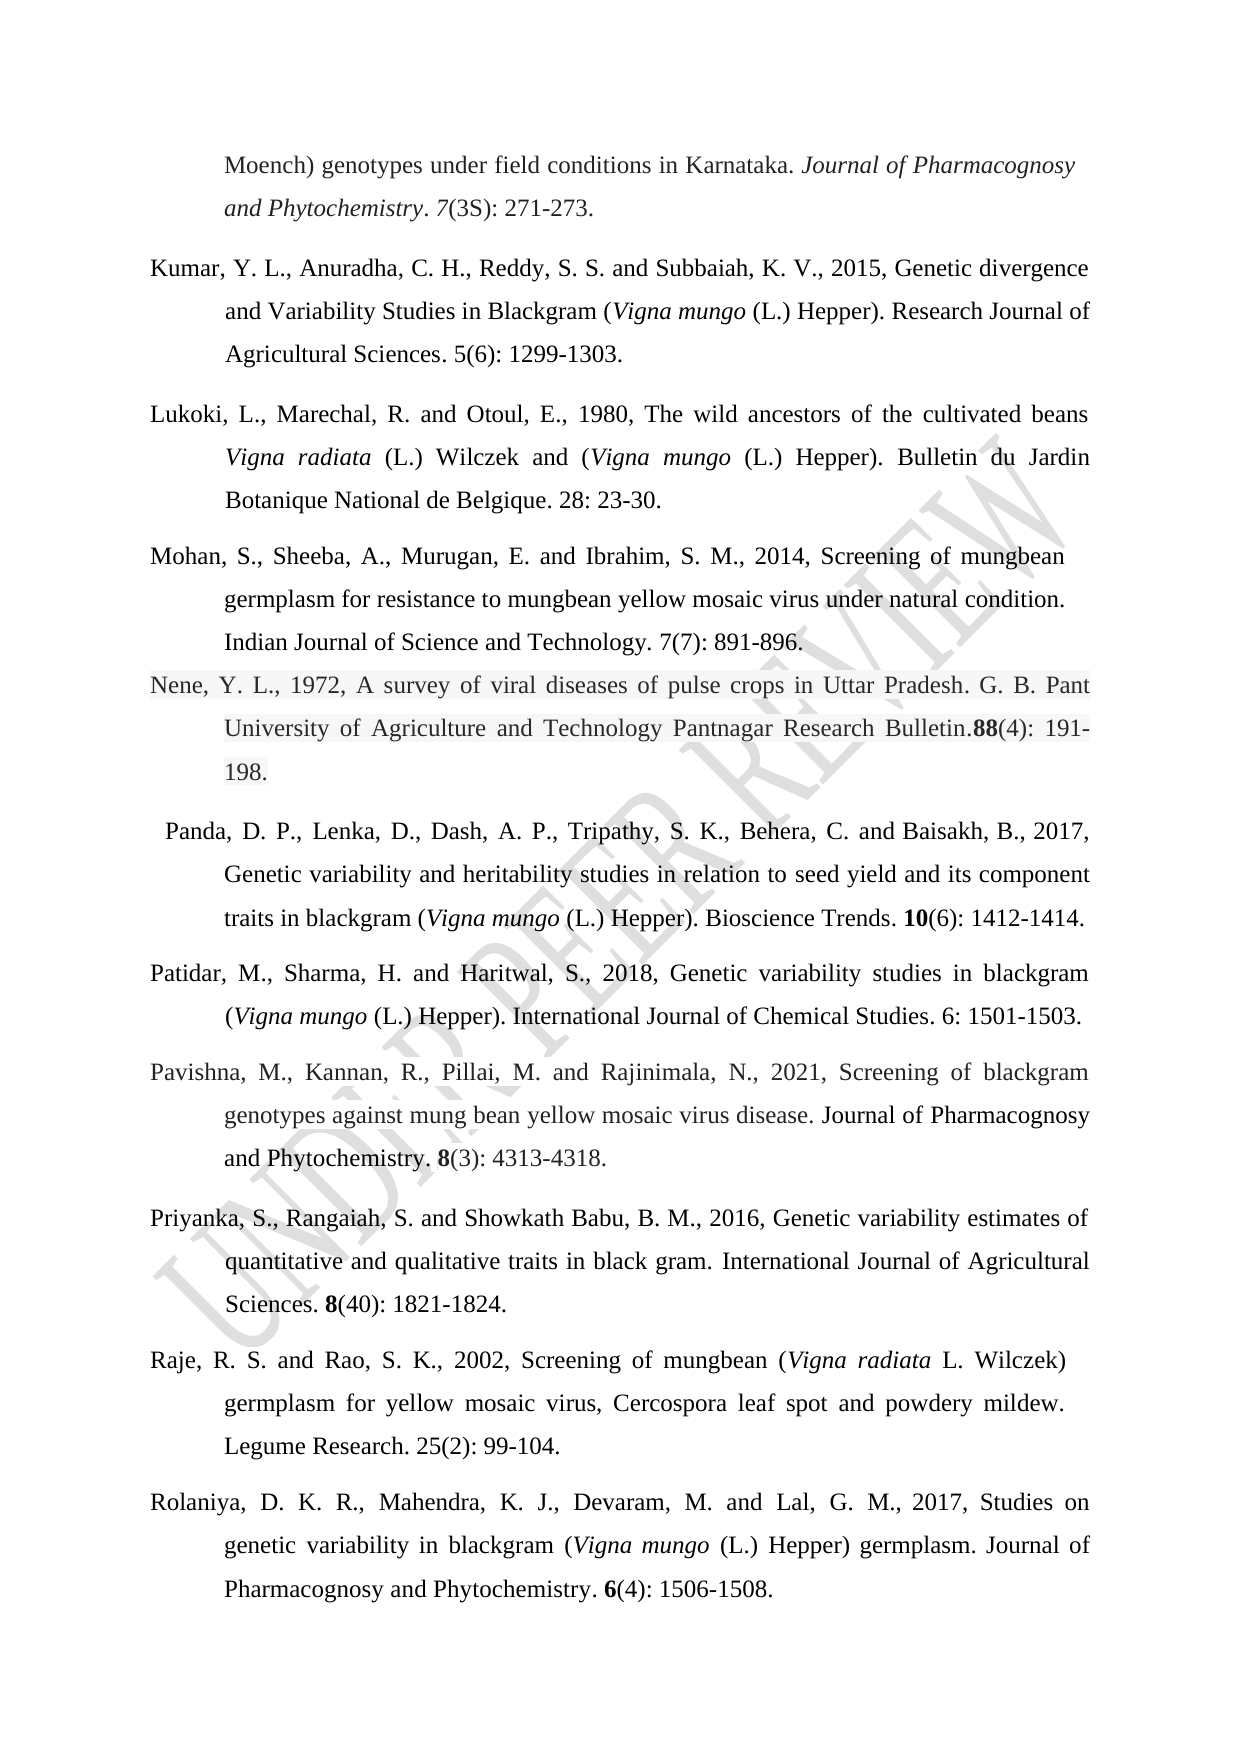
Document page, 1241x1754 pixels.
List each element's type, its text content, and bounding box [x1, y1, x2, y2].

text Pavishna, M., Kannan, R., Pillai, M. and Rajinimala, N., 2021, Screening of blackgram genotypes against mung bean yellow mosaic virus disease. Journal of Pharmacognosy and Phytochemistry. 8(3): 4313-4318. [150, 1086, 1090, 1172]
text Lukoki, L., Marechal, R. and Otoul, E., 1980, The wild ancestors of the cultivated beans Vigna radiata (L.) Wilczek and (Vigna mungo (L.) Hepper). Bulletin du Jardin Botanique National de Belgique. 28: 23-30. [150, 399, 1090, 514]
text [150, 150, 1078, 222]
text Priyanka, S., Rangaiah, S. and Showkath Babu, B. M., 2016, Genetic variability estimates of quantitative and qualitative traits in black gram. International Journal of Agricultural Sciences. 8(40): 1821-1824. [150, 1203, 1090, 1318]
text Panda, D. P., Lenka, D., Dash, A. P., Tripathy, S. K., Behera, C. and Baisakh, B., 2017, Genetic variability and heritability studies in relation to seed yield and its component traits in blackgram (Vigna mungo (L.) Hepper). Bioscience Trends. 10(6): 1412-1414. [150, 816, 1090, 931]
text Mohan, S., Sheeba, A., Murugan, E. and Ibrahim, S. M., 2014, Screening of mungbean germplasm for resistance to mungbean yellow mosaic virus under natural condition. Indian Journal of Science and Technology. 7(7): 891-896. [150, 541, 1066, 656]
text Kumar, Y. L., Anuradha, C. H., Reddy, S. S. and Subbaiah, K. V., 2015, Genetic divergence and Variability Studies in Blackgram (Vigna mungo (L.) Hepper). Research Journal of Agricultural Sciences. 5(6): 1299-1303. [150, 253, 1090, 368]
text Raje, R. S. and Rao, S. K., 2002, Screening of mungbean (Vigna radiata L. Wilczek) germplasm for yellow mosaic virus, Cercospora leaf spot and powdery mildew. Legume Research. 25(2): 99-104. [150, 1345, 1066, 1460]
text Nene, Y. L., 1972, A survey of viral diseases of pulse crops in Uttar Pradesh. G. B. Pant University of Agriculture and Technology Pantnagar Research Bulletin.88(4): 191-198. [150, 699, 1090, 785]
text Rolaniya, D. K. R., Mahendra, K. J., Devaram, M. and Lal, G. M., 2017, Studies on genetic variability in blackgram (Vigna mungo (L.) Hepper) germplasm. Journal of Pharmacognosy and Phytochemistry. 6(4): 1506-1508. [150, 1487, 1090, 1602]
text Patidar, M., Sharma, H. and Haritwal, S., 2018, Genetic variability studies in blackgram (Vigna mungo (L.) Hepper). International Journal of Chemical Studies. 6: 1501-1503. [150, 958, 1090, 1030]
